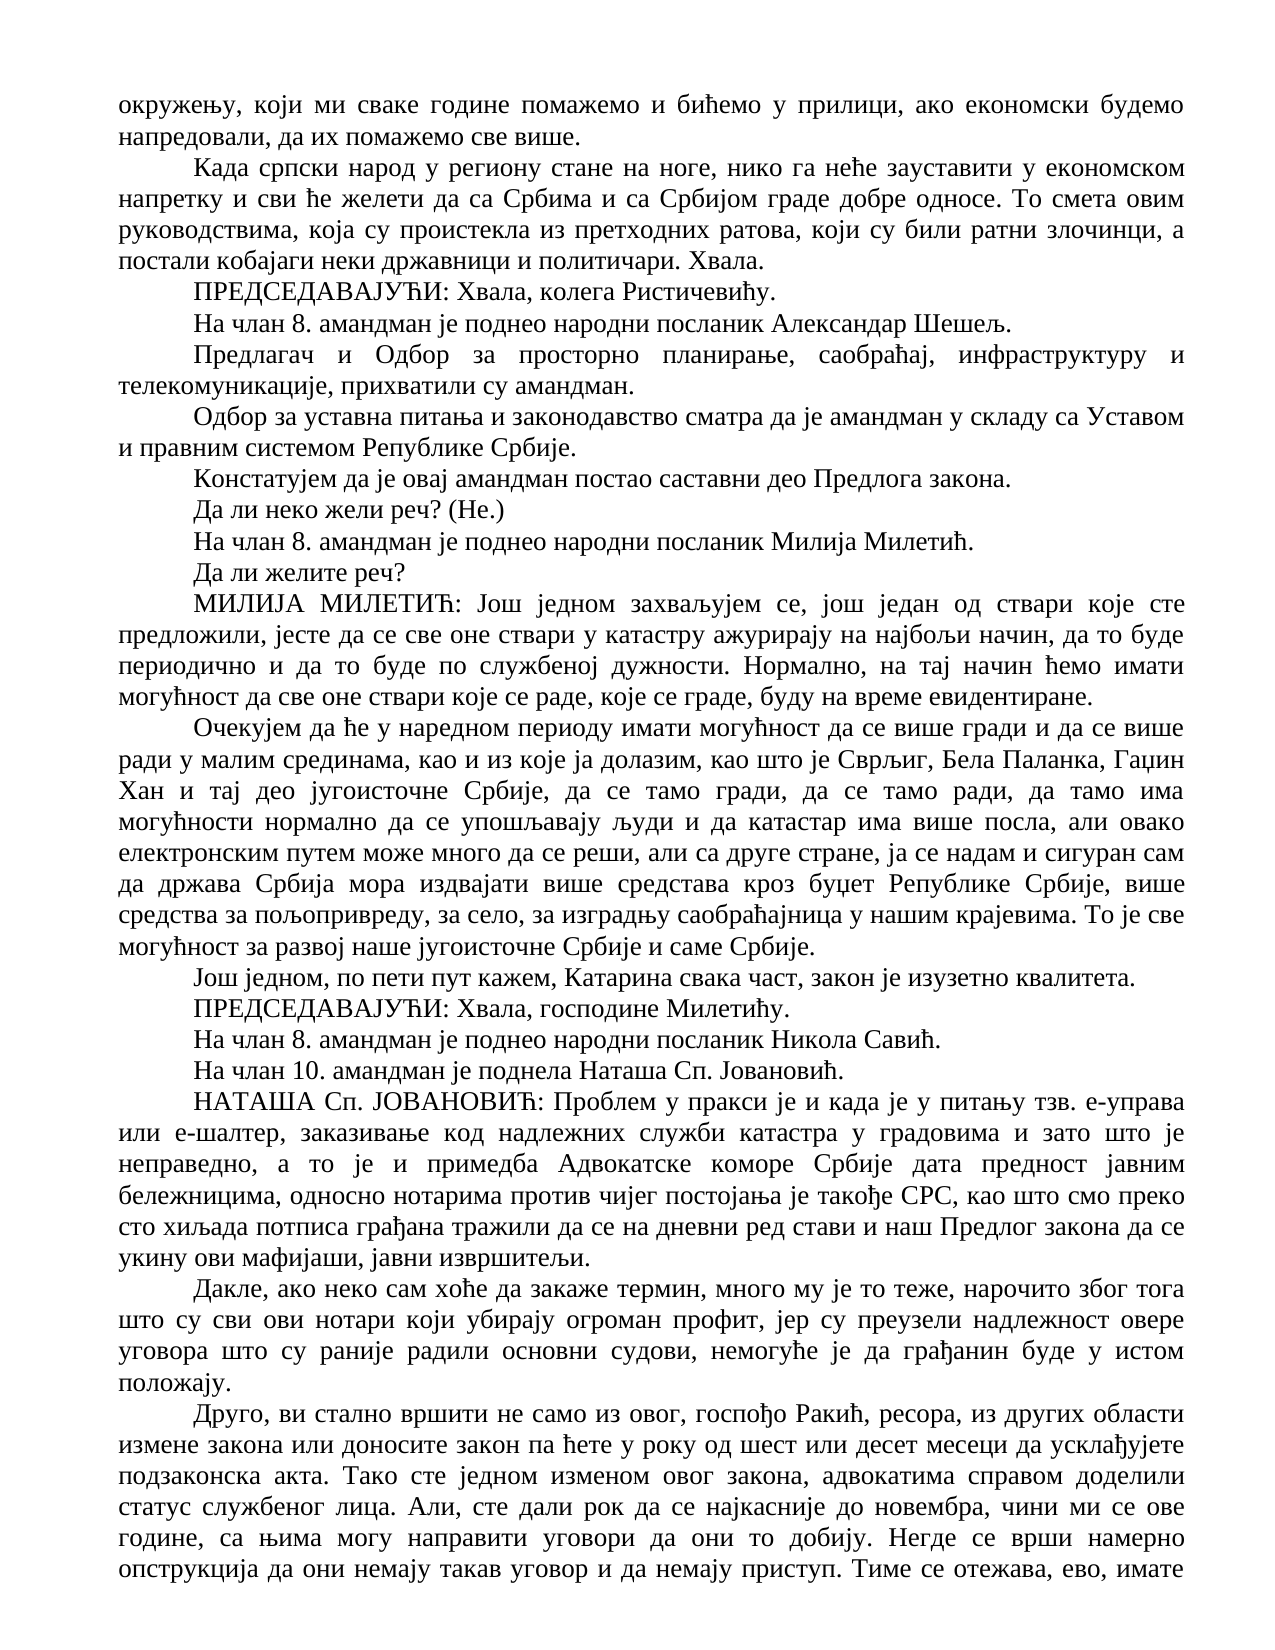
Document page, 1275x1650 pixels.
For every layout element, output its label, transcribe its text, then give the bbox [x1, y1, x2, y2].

text На члан 8. амандман је поднео народни посланик Никола Савић. [118, 1023, 1186, 1054]
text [118, 89, 1186, 151]
text На члан 8. амандман је поднео народни посланик Милија Милетић. [118, 525, 1186, 556]
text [118, 1397, 1186, 1584]
text Констатујем да је овај амандман постао саставни део Предлога закона. [118, 462, 1186, 493]
text Још једном, по пети пут кажем, Катарина свака част, закон је изузетно квалитета. [118, 961, 1186, 992]
text На члан 10. амандман је поднела Наташа Сп. Јовановић. [118, 1054, 1186, 1085]
text Да ли желите реч? [118, 556, 1186, 587]
text НАТАША Сп. ЈОВАНОВИЋ: Проблем у пракси је и када је у питању тзв. е-управа или е-шалтер, заказивање код надлежних служби катастра у градовима и зато што је неправедно, а то је и примедба Адвокатске коморе Србије дата предност јавним бележницима, односно нотарима против чијег постојања је такође СРС, као што смо преко сто хиљада потписа грађана тражили да се на дневни ред стави и наш Предлог закона да се укину ови мафијаши, јавни извршитељи. [118, 1085, 1186, 1272]
text Дакле, ако неко сам хоће да закаже термин, много му је то теже, нарочито због тога што су сви ови нотари који убирају огроман профит, јер су преузели надлежност овере уговора што су раније радили основни судови, немогуће је да грађанин буде у истом положају. [118, 1272, 1186, 1397]
text Одбор за уставна питања и законодавство сматра да је амандман у складу са Уставом и правним системом Републике Србије. [118, 400, 1186, 462]
text На члан 8. амандман је поднео народни посланик Александар Шешељ. [118, 307, 1186, 338]
text Када српски народ у региону стане на ноге, нико га неће зауставити у економском напретку и сви ће желети да са Србима и са Србијом граде добре односе. То смета овим руководствима, која су проистекла из претходних ратова, који су били ратни злочинци, а постали кобајаги неки државници и политичари. Хвала. [118, 151, 1186, 276]
text ПРЕДСЕДАВАЈУЋИ: Хвала, колега Ристичевићу. [118, 276, 1186, 307]
text ПРЕДСЕДАВАЈУЋИ: Хвала, господине Милетићу. [118, 992, 1186, 1023]
text Предлагач и Одбор за просторно планирање, саобраћај, инфраструктуру и телекомуникације, прихватили су амандман. [118, 338, 1186, 400]
text Да ли неко жели реч? (Не.) [118, 493, 1186, 525]
text Очекујем да ће у наредном периоду имати могућност да се више гради и да се више ради у малим срединама, као и из које ја долазим, као што је Сврљиг, Бела Паланка, Гаџин Хан и тај део југоисточне Србије, да се тамо гради, да се тамо ради, да тамо има могућности нормално да се упошљавају људи и да катастар има више посла, али овако електронским путем може много да се реши, али са друге стране, ја се надам и сигуран сам да држава Србија мора издвајати више средстава кроз буџет Републике Србије, више средства за пољопривреду, за село, за изградњу саобраћајница у нашим крајевима. То је све могућност за развој наше југоисточне Србије и саме Србије. [118, 712, 1186, 961]
text МИЛИЈА МИЛЕТИЋ: Још једном захваљујем се, још један од ствари које сте предложили, јесте да се све оне ствари у катастру ажурирају на најбољи начин, да то буде периодично и да то буде по службеној дужности. Нормално, на тај начин ћемо имати могућност да све оне ствари које се раде, које се граде, буду на време евидентиране. [118, 587, 1186, 712]
